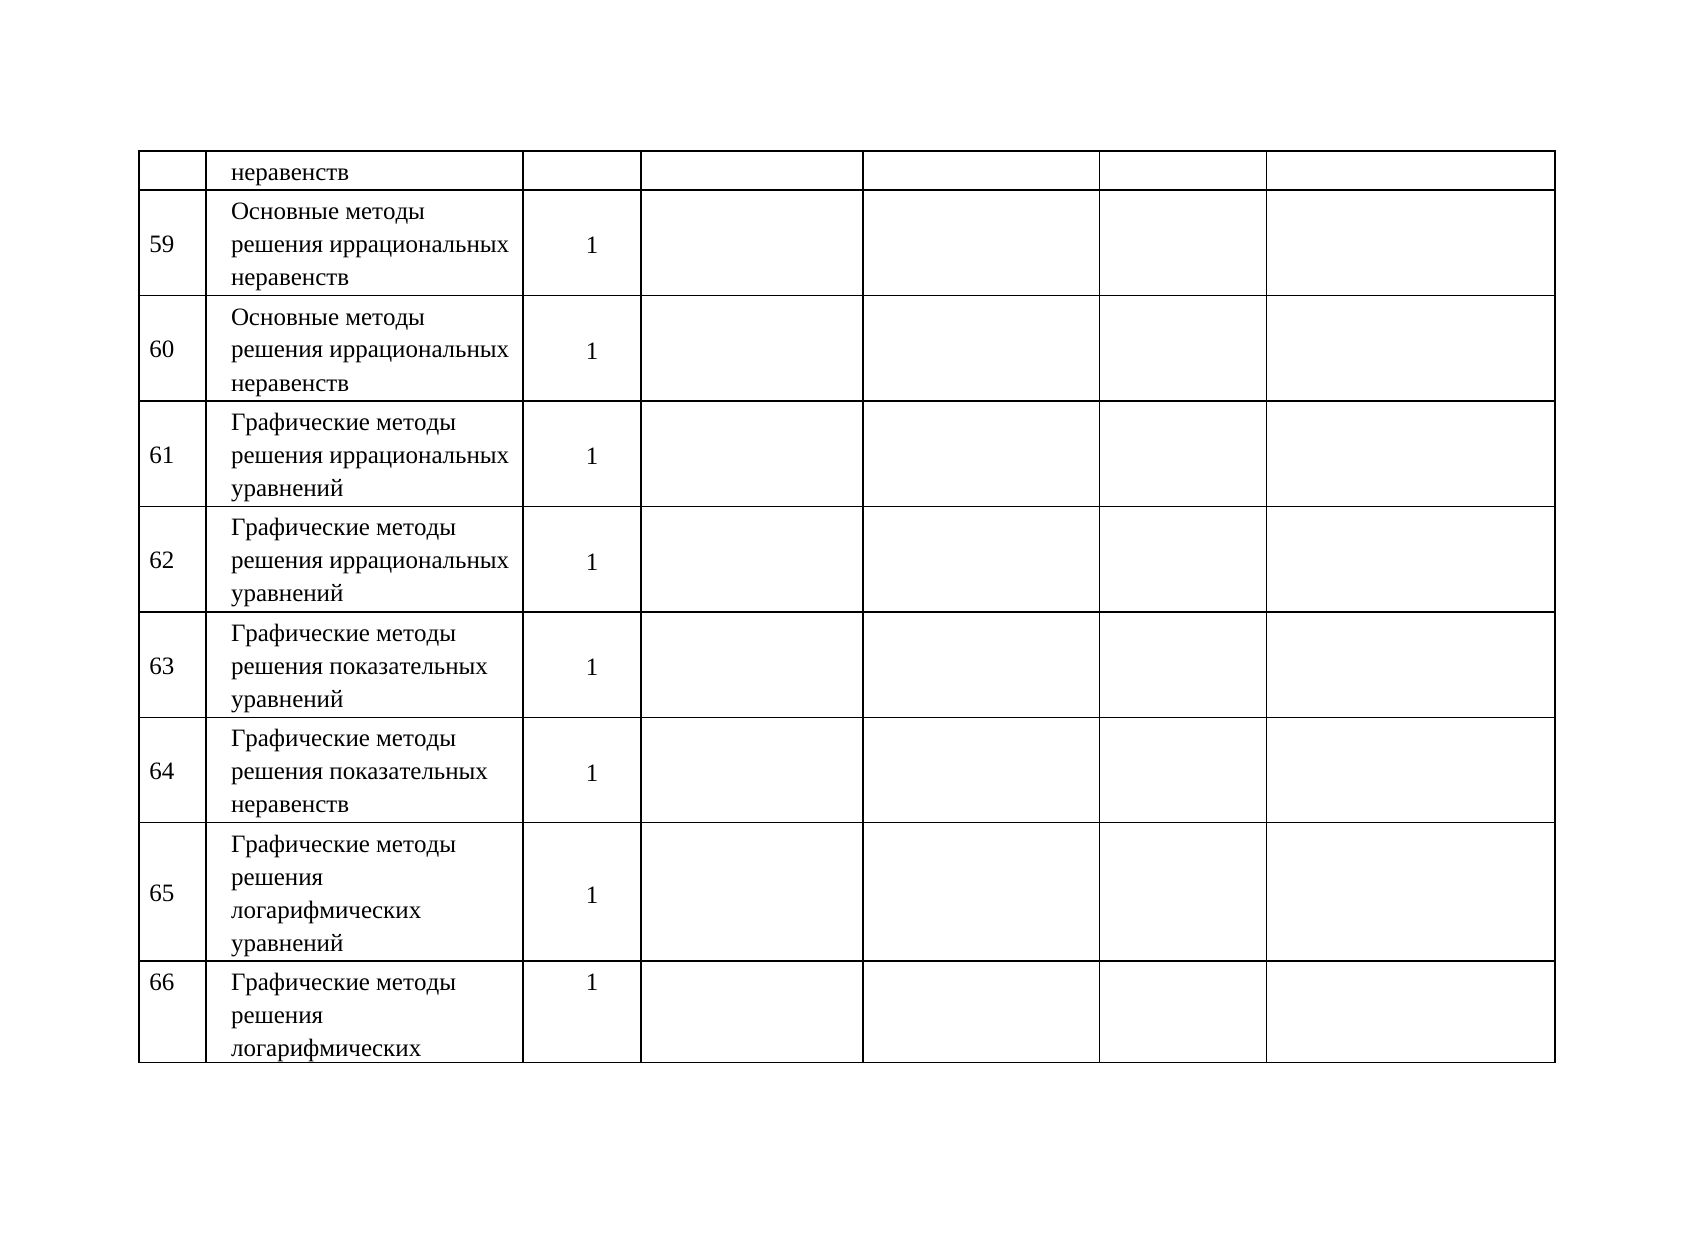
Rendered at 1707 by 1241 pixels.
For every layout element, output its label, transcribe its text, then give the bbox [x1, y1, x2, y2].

table_cell [864, 402, 1099, 506]
table_cell [1267, 507, 1554, 611]
table_cell 60 [140, 296, 205, 400]
table_cell [642, 613, 862, 716]
table_cell [864, 718, 1099, 822]
table_cell [1267, 152, 1554, 189]
table_cell [1100, 613, 1266, 716]
table_cell 1 [524, 718, 640, 822]
table_cell [1100, 191, 1266, 295]
table_cell [864, 296, 1099, 400]
table_cell 58 [140, 152, 205, 189]
table_cell [642, 823, 862, 960]
table_cell [1267, 718, 1554, 822]
table_cell [1100, 962, 1266, 1062]
table_cell [1100, 152, 1266, 189]
table_cell 1 [524, 962, 640, 1062]
table_cell [864, 962, 1099, 1062]
table_cell 1 [524, 613, 640, 716]
table_cell [1100, 402, 1266, 506]
table_cell [864, 152, 1099, 189]
table_cell [864, 191, 1099, 295]
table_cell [207, 296, 522, 400]
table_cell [207, 152, 522, 189]
table_cell [864, 613, 1099, 716]
table_cell 59 [140, 191, 205, 295]
table_cell 65 [140, 823, 205, 960]
table_cell Графические методы решения показательных неравенств [207, 718, 522, 822]
table_cell [642, 296, 862, 400]
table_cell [207, 191, 522, 295]
table_cell [642, 507, 862, 611]
table_cell [642, 152, 862, 189]
table_cell 1 [524, 191, 640, 295]
table_cell [1267, 962, 1554, 1062]
table_cell [864, 507, 1099, 611]
table_cell [1267, 823, 1554, 960]
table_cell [207, 962, 522, 1062]
table_cell Графические методы решения иррациональных уравнений [207, 507, 522, 611]
table_cell [1267, 296, 1554, 400]
table_cell 1 [524, 296, 640, 400]
table_cell 1 [524, 402, 640, 506]
table_cell [1100, 507, 1266, 611]
table_cell [1100, 718, 1266, 822]
table_cell Графические методы решения иррациональных уравнений [207, 402, 522, 506]
table_cell [1100, 296, 1266, 400]
table_cell [1267, 402, 1554, 506]
table_cell 1 [524, 507, 640, 611]
table_cell [642, 402, 862, 506]
table_cell [642, 191, 862, 295]
table_cell 62 [140, 507, 205, 611]
table_cell 1 [524, 823, 640, 960]
table_cell 1 [524, 152, 640, 189]
table_cell 64 [140, 718, 205, 822]
table_cell [642, 718, 862, 822]
table_cell [1100, 823, 1266, 960]
table_cell [1267, 191, 1554, 295]
table_cell [642, 962, 862, 1062]
table_cell Графические методы решения логарифмических уравнений [207, 823, 522, 960]
table_cell Графические методы решения показательных уравнений [207, 613, 522, 716]
table_cell [864, 823, 1099, 960]
table_cell 63 [140, 613, 205, 716]
table_cell 61 [140, 402, 205, 506]
table_cell 66 [140, 962, 205, 1062]
table_cell [1267, 613, 1554, 716]
